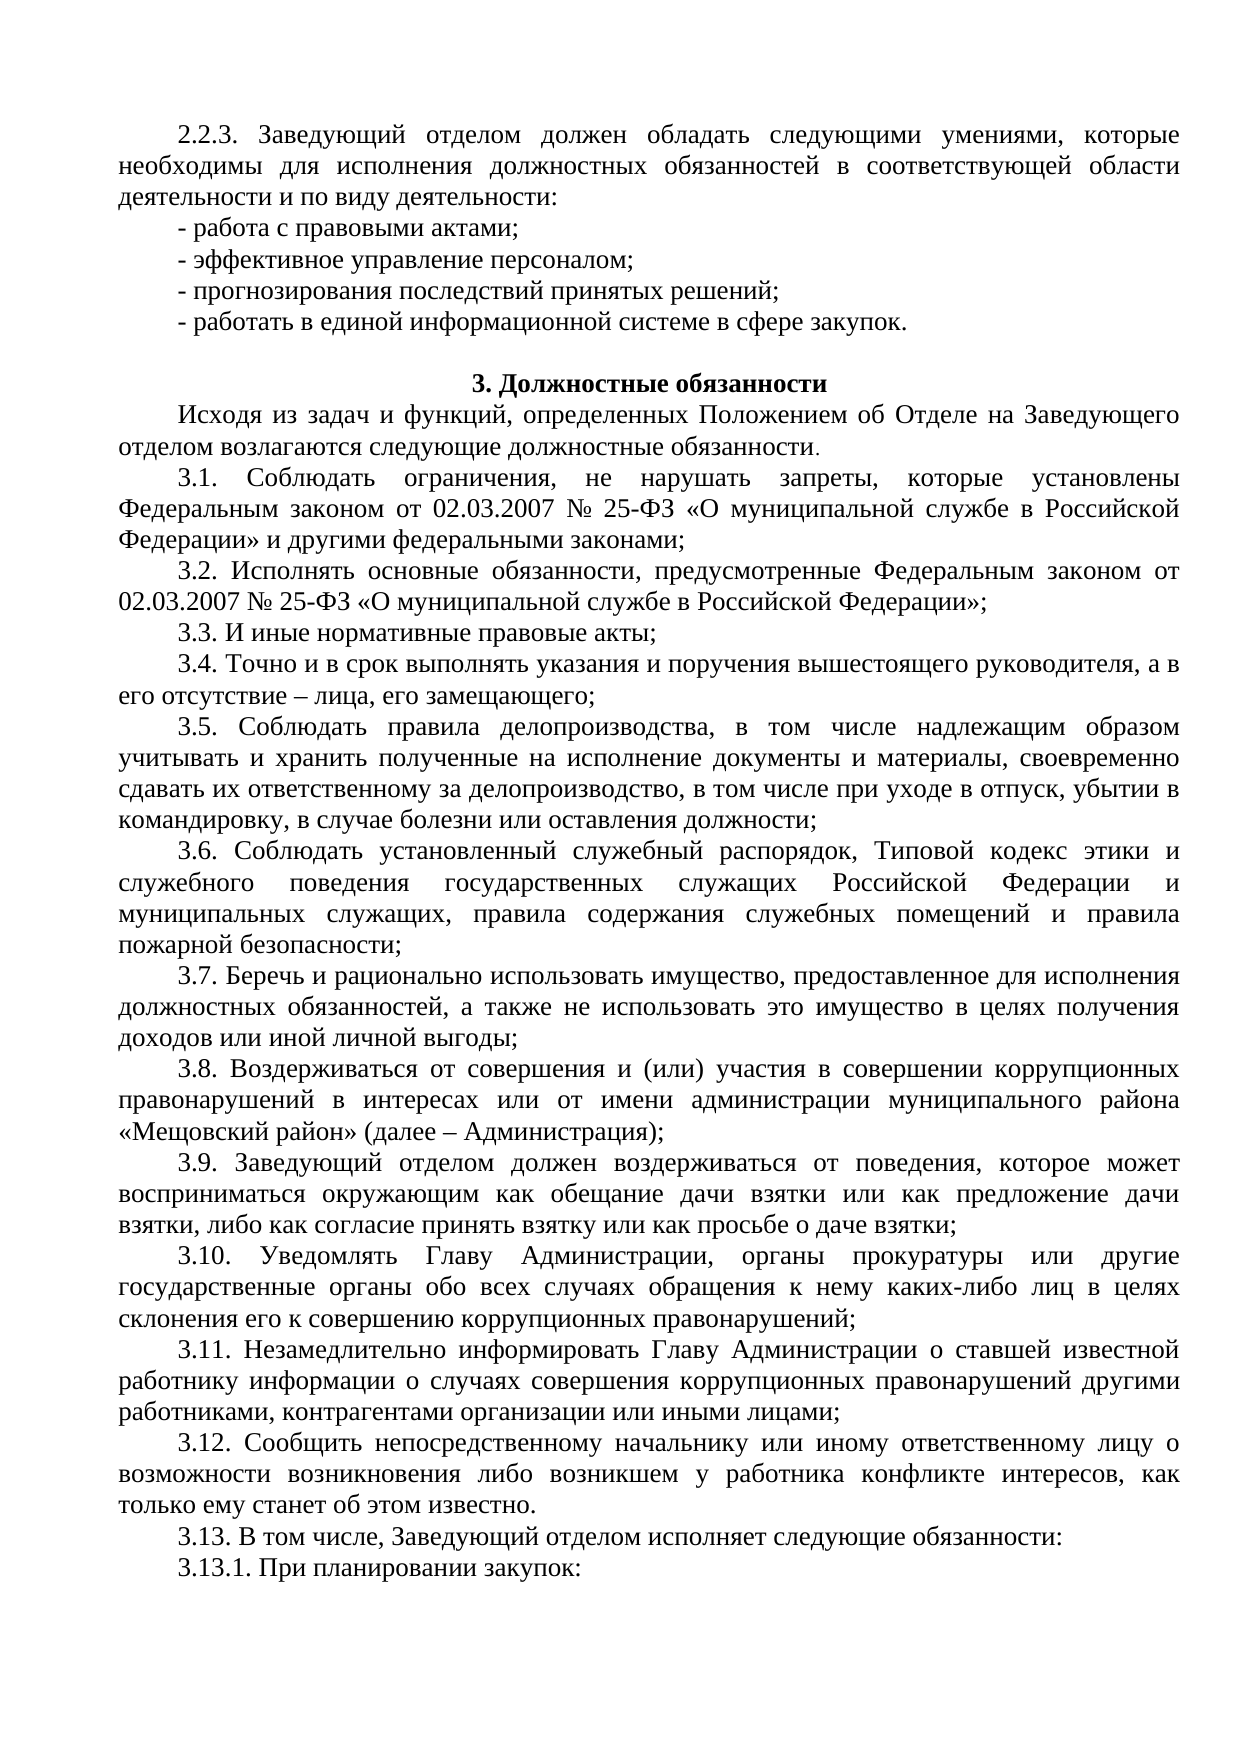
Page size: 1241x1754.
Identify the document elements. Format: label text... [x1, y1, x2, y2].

text 3.3. И иные нормативные правовые акты; [118, 616, 1181, 648]
text 3.1. Соблюдать ограничения, не нарушать запреты, которые установлены Федеральным законом от 02.03.2007 № 25-ФЗ «О муниципальной службе в Российской Федерации» и другими федеральными законами; [118, 461, 1181, 554]
text 3.7. Беречь и рационально использовать имущество, предоставленное для исполнения должностных обязанностей, а также не использовать это имущество в целях получения доходов или иной личной выгоды; [118, 959, 1181, 1052]
text 2.2.3. Заведующий отделом должен обладать следующими умениями, которые необходимы для исполнения должностных обязанностей в соответствующей области деятельности и по виду деятельности: [118, 118, 1181, 212]
text 3.5. Соблюдать правила делопроизводства, в том числе надлежащим образом учитывать и хранить полученные на исполнение документы и материалы, своевременно сдавать их ответственному за делопроизводство, в том числе при уходе в отпуск, убытии в командировку, в случае болезни или оставления должности; [118, 710, 1181, 834]
text - прогнозирования последствий принятых решений; [118, 274, 1181, 305]
text 3.10. Уведомлять Главу Администрации, органы прокуратуры или другие государственные органы обо всех случаях обращения к нему каких-либо лиц в целях склонения его к совершению коррупционных правонарушений; [118, 1239, 1181, 1333]
text 3.13.1. При планировании закупок: [118, 1551, 1181, 1582]
text Исходя из задач и функций, определенных Положением об Отделе на Заведующего отделом возлагаются следующие должностные обязанности. [118, 398, 1181, 461]
text 3.9. Заведующий отделом должен воздерживаться от поведения, которое может восприниматься окружающим как обещание дачи взятки или как предложение дачи взятки, либо как согласие принять взятку или как просьбе о даче взятки; [118, 1146, 1181, 1239]
text - работать в единой информационной системе в сфере закупок. [118, 305, 1181, 336]
text 3.4. Точно и в срок выполнять указания и поручения вышестоящего руководителя, а в его отсутствие – лица, его замещающего; [118, 648, 1181, 710]
text 3.2. Исполнять основные обязанности, предусмотренные Федеральным законом от 02.03.2007 № 25-ФЗ «О муниципальной службе в Российской Федерации»; [118, 554, 1181, 616]
text 3.11. Незамедлительно информировать Главу Администрации о ставшей известной работнику информации о случаях совершения коррупционных правонарушений другими работниками, контрагентами организации или иными лицами; [118, 1333, 1181, 1426]
text 3.12. Сообщить непосредственному начальнику или иному ответственному лицу о возможности возникновения либо возникшем у работника конфликте интересов, как только ему станет об этом известно. [118, 1426, 1181, 1520]
text 3.6. Соблюдать установленный служебный распорядок, Типовой кодекс этики и служебного поведения государственных служащих Российской Федерации и муниципальных служащих, правила содержания служебных помещений и правила пожарной безопасности; [118, 834, 1181, 959]
text 3.8. Воздерживаться от совершения и (или) участия в совершении коррупционных правонарушений в интересах или от имени администрации муниципального района «Мещовский район» (далее – Администрация); [118, 1052, 1181, 1146]
text - работа с правовыми актами; [118, 212, 1181, 243]
text - эффективное управление персоналом; [118, 243, 1181, 274]
text 3.13. В том числе, Заведующий отделом исполняет следующие обязанности: [118, 1520, 1181, 1551]
text 3. Должностные обязанности [118, 367, 1181, 398]
